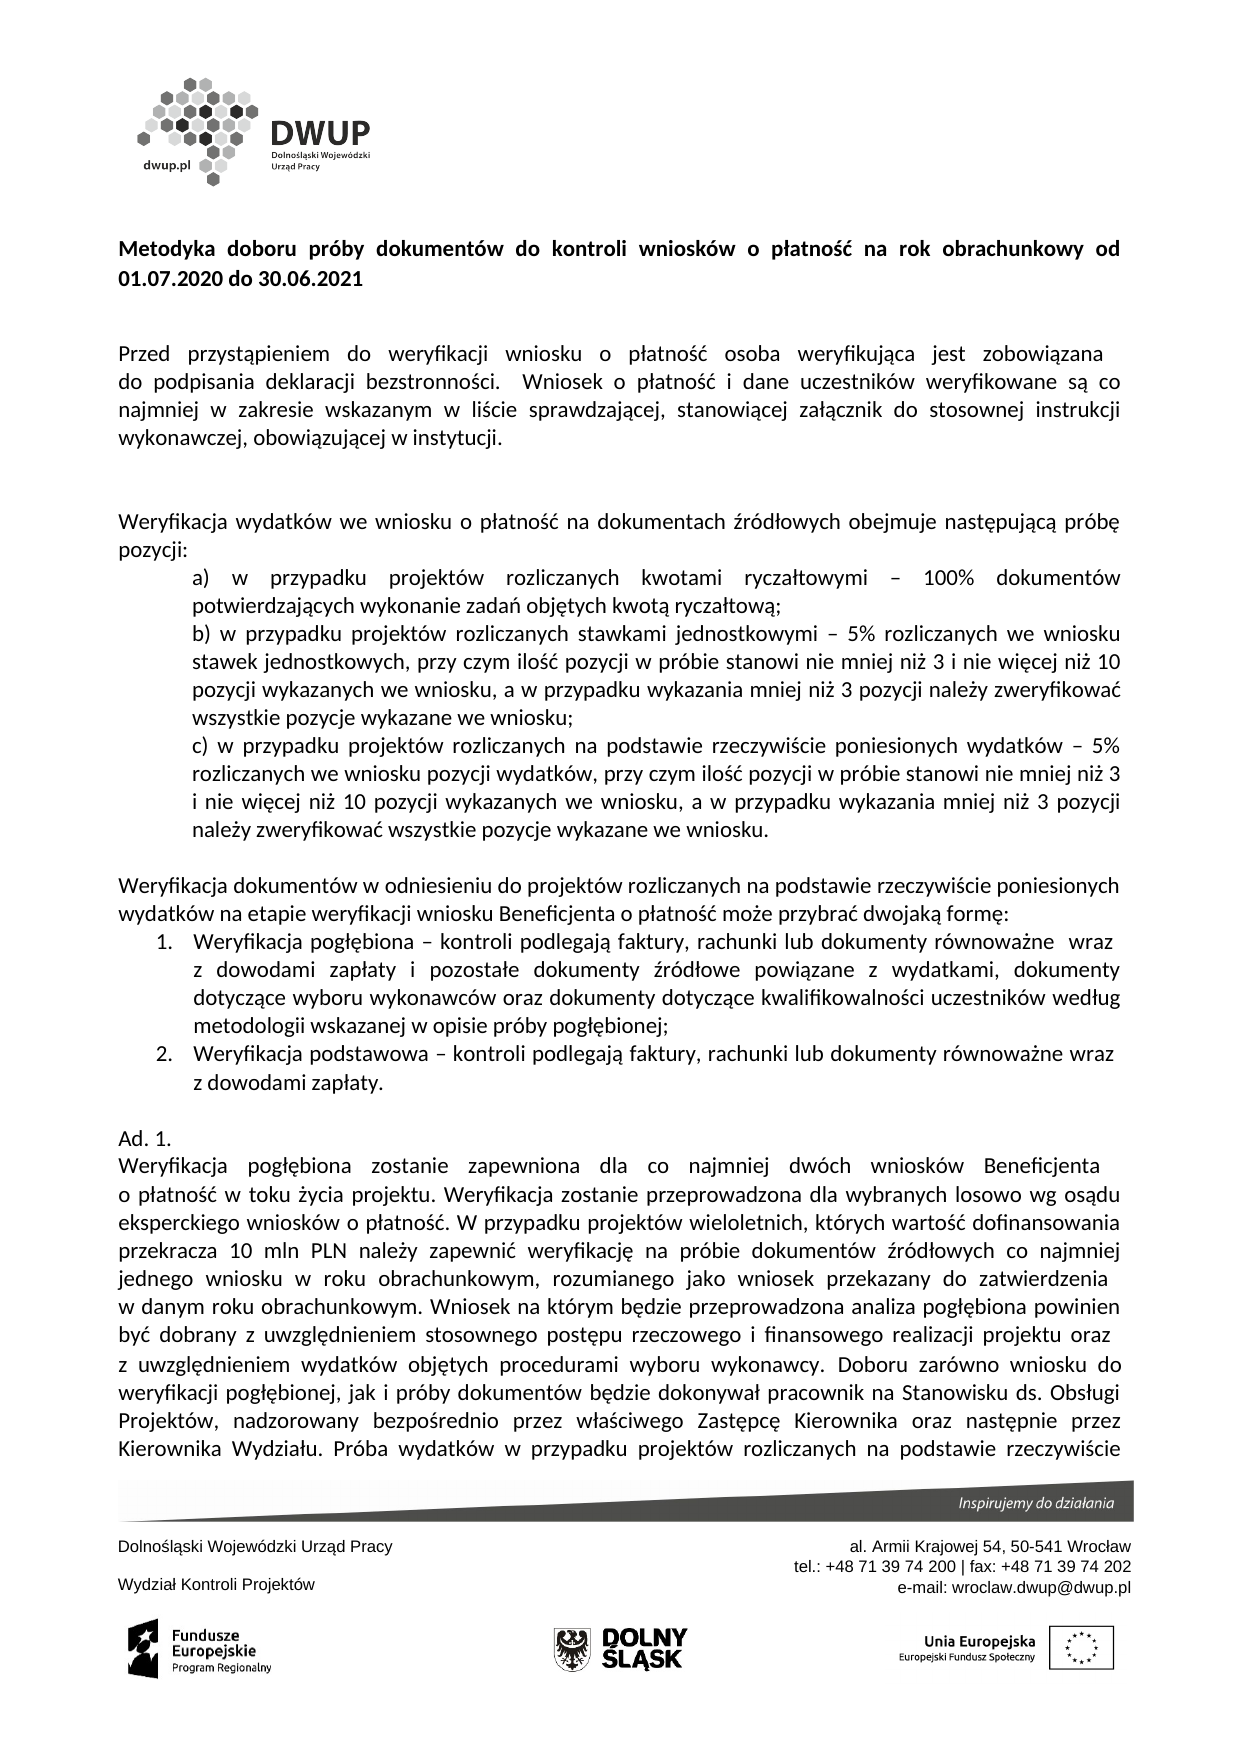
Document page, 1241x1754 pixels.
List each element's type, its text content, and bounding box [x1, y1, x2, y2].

text b) w przypadku projektów rozliczanych stawkami jednostkowymi – 5% rozliczanych we wniosku stawek jednostkowych, przy czym ilość pozycji w próbie stanowi nie mniej niż 3 i nie więcej niż 10 pozycji wykazanych we wniosku, a w przypadku wykazania mniej niż 3 pozycji należy zweryfikować wszystkie pozycje wykazane we wniosku; [192, 619, 1122, 731]
picture [547, 1621, 692, 1675]
text Weryfikacja wydatków we wniosku o płatność na dokumentach źródłowych obejmuje następującą próbę pozycji: [118, 507, 1122, 563]
text Weryfikacja dokumentów w odniesieniu do projektów rozliczanych na podstawie rzeczywiście poniesionych wydatków na etapie weryfikacji wniosku Beneficjenta o płatność może przybrać dwojaką formę: [118, 871, 1122, 927]
text Ad. 1. [118, 1124, 1122, 1152]
picture [118, 1480, 1134, 1522]
text Przed przystąpieniem do weryfikacji wniosku o płatność osoba weryfikująca jest zobowiązana do podpisania deklaracji bezstronności. Wniosek o płatność i dane uczestników weryfikowane są co najmniej w zakresie wskazanym w liście sprawdzającej, stanowiącej załącznik do stosownej instrukcji wykonawczej, obowiązującej w instytucji. [118, 339, 1122, 451]
text Metodyka doboru próby dokumentów do kontroli wniosków o płatność na rok obrachunkowy od 01.07.2020 do 30.06.2021 [118, 234, 1122, 292]
list Weryfikacja pogłębiona – kontroli podlegają faktury, rachunki lub dokumenty równoważne wraz z dowodami zapłaty i pozostałe dokumenty źródłowe powiązane z wydatkami, dokumenty dotyczące wyboru wykonawców oraz dokumenty dotyczące kwalifikowalności uczestników według metodologii wskazanej w opisie próby pogłębionej; [156, 927, 1122, 1039]
picture [885, 1612, 1127, 1684]
list Weryfikacja podstawowa – kontroli podlegają faktury, rachunki lub dokumenty równoważne wraz z dowodami zapłaty. [156, 1039, 1122, 1096]
picture [113, 1603, 285, 1693]
text a) w przypadku projektów rozliczanych kwotami ryczałtowymi – 100% dokumentów potwierdzających wykonanie zadań objętych kwotą ryczałtową; [192, 563, 1122, 619]
picture [118, 59, 389, 206]
text c) w przypadku projektów rozliczanych na podstawie rzeczywiście poniesionych wydatków – 5% rozliczanych we wniosku pozycji wydatków, przy czym ilość pozycji w próbie stanowi nie mniej niż 3 i nie więcej niż 10 pozycji wykazanych we wniosku, a w przypadku wykazania mniej niż 3 pozycji należy zweryfikować wszystkie pozycje wykazane we wniosku. [192, 731, 1122, 843]
